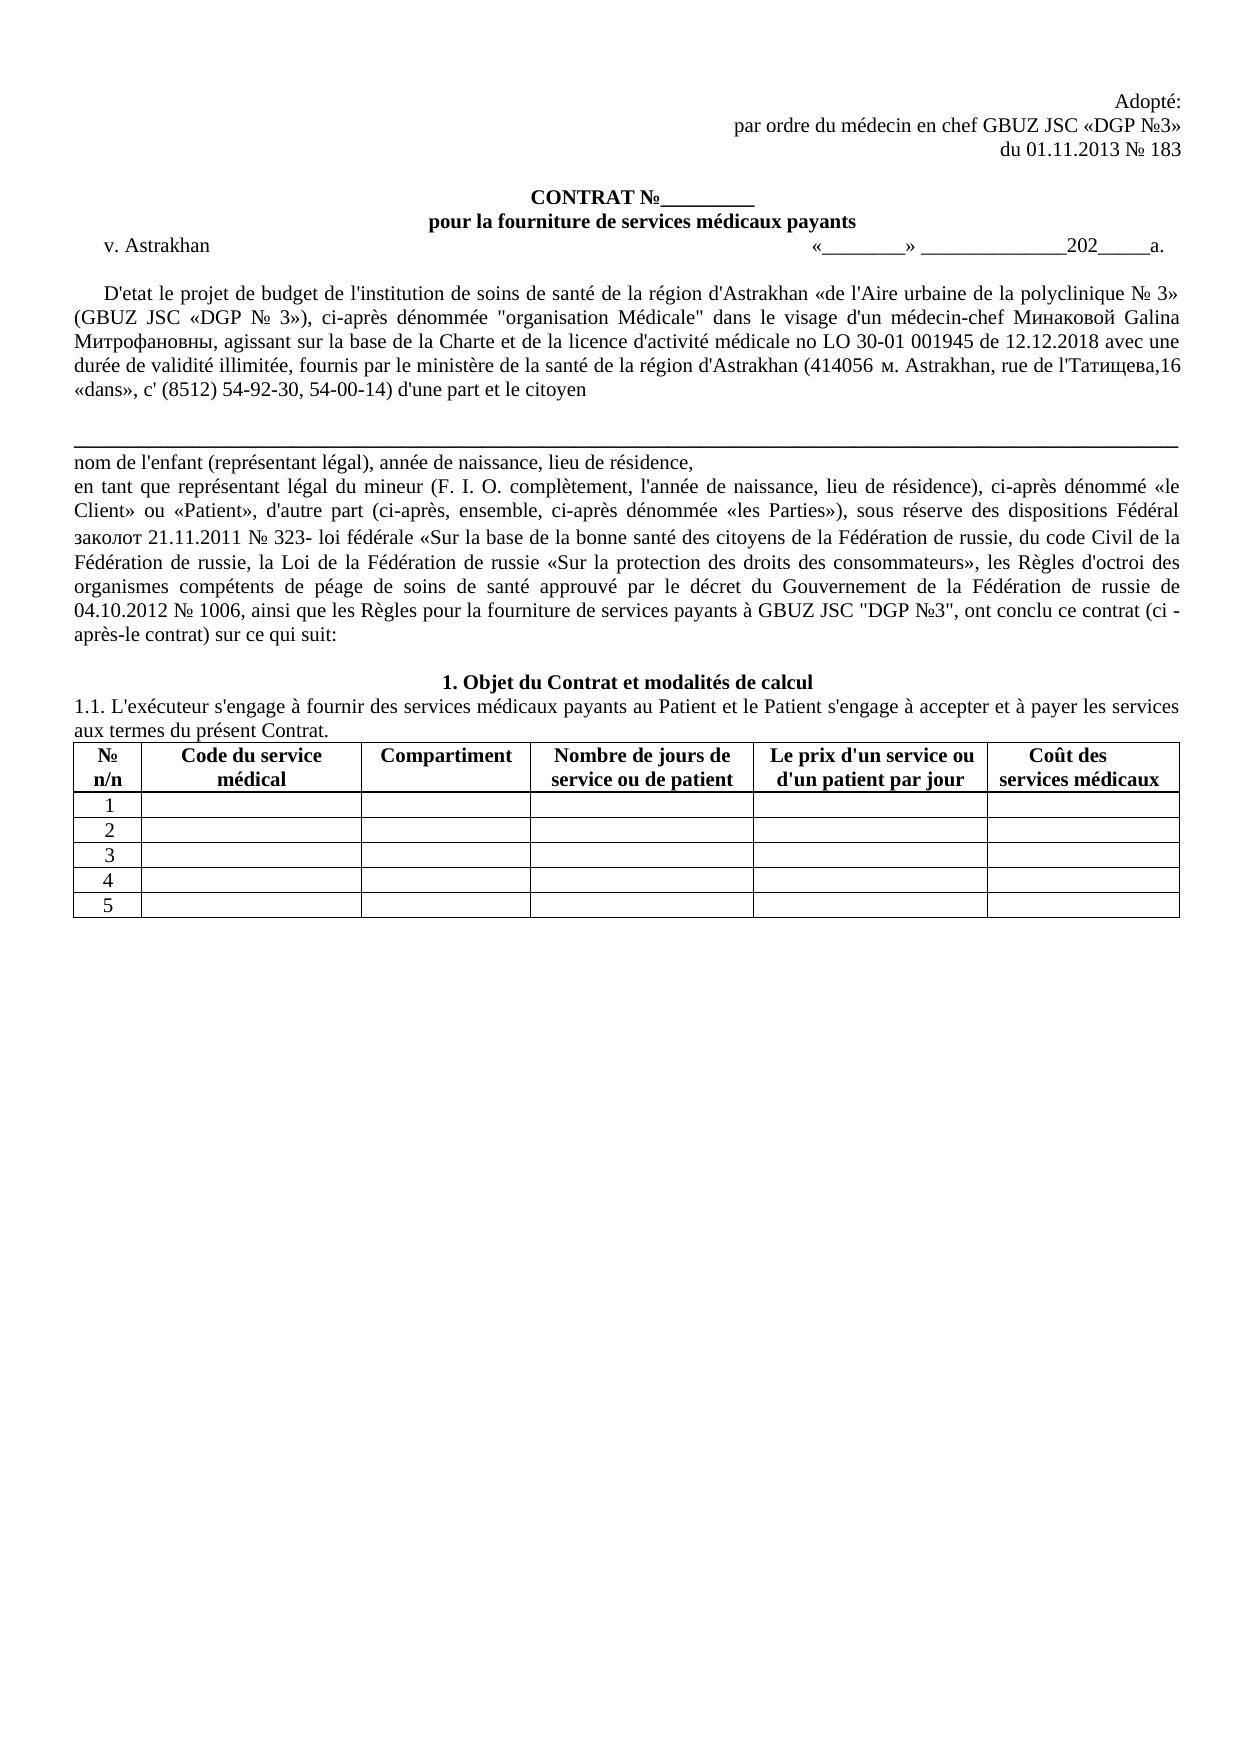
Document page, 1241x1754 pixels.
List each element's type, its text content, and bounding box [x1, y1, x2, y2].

table_cell [988, 818, 1179, 842]
table_header Nombre de jours de service ou de patient [531, 743, 753, 791]
table_cell [362, 818, 530, 842]
table_cell 1 [74, 793, 141, 817]
table_header Le prix d'un service ou d'un patient par jour [754, 743, 987, 791]
text en tant que représentant légal du mineur (F. I. O. complètement, l'année de naissance, lieu de résidence), ci-après dénommé «le Client» ou «Patient», d'autre part (ci-après, ensemble, ci-après dénommée «les Parties»), sous réserve des dispositions Fédéral заколот 21.11.2011 № 323- loi fédérale «Sur la base de la bonne santé des citoyens de la Fédération de russie, du code Civil de la Fédération de russie, la Loi de la Fédération de russie «Sur la protection des droits des consommateurs», les Règles d'octroi des organismes compétents de péage de soins de santé approuvé par le décret du Gouvernement de la Fédération de russie de 04.10.2012 № 1006, ainsi que les Règles pour la fourniture de services payants à GBUZ JSC "DGP №3", ont conclu ce contrat (ci - après-le contrat) sur ce qui suit: [74, 474, 1181, 646]
table_cell [362, 843, 530, 867]
table_cell [531, 868, 753, 892]
table_cell [531, 843, 753, 867]
text 1. Objet du Contrat et modalités de calcul [74, 670, 1181, 694]
table_cell [362, 868, 530, 892]
table_cell [988, 868, 1179, 892]
list CONTRAT №_________ [103, 185, 1181, 209]
table_cell [142, 893, 361, 917]
table_cell 2 [74, 818, 141, 842]
table_cell [142, 818, 361, 842]
text 1.1. L'exécuteur s'engage à fournir des services médicaux payants au Patient et le Patient s'engage à accepter et à payer les services aux termes du présent Contrat. [74, 694, 1181, 742]
table_cell [988, 893, 1179, 917]
text Adopté: [74, 89, 1181, 113]
table_cell [754, 868, 987, 892]
table_cell [531, 893, 753, 917]
table_cell [988, 793, 1179, 817]
table_cell [754, 893, 987, 917]
text du 01.11.2013 № 183 [74, 137, 1181, 161]
table_header Code du service médical [142, 743, 361, 791]
table_cell 4 [74, 868, 141, 892]
table_cell [754, 843, 987, 867]
list v. Astrakhan «________» ______________202_____a. [103, 233, 1181, 257]
table_cell [754, 793, 987, 817]
table_cell 3 [74, 843, 141, 867]
table_cell 5 [74, 893, 141, 917]
table_cell [531, 818, 753, 842]
text D'etat le projet de budget de l'institution de soins de santé de la région d'Astrakhan «de l'Aire urbaine de la polyclinique № 3» (GBUZ JSC «DGP № 3»), ci-après dénommée "organisation Médicale" dans le visage d'un médecin-chef Минаковой Galina Митрофановны, agissant sur la base de la Charte et de la licence d'activité médicale no LO 30-01 001945 de 12.12.2018 avec une durée de validité illimitée, fournis par le ministère de la santé de la région d'Astrakhan (414056 м. Astrakhan, rue de l'Татищева,16 «dans», c' (8512) 54-92-30, 54-00-14) d'une part et le citoyen [74, 281, 1181, 401]
table_cell [988, 843, 1179, 867]
text par ordre du médecin en chef GBUZ JSC «DGP №3» [74, 113, 1181, 137]
table_header Coût des services médicaux [988, 743, 1179, 791]
table_cell [754, 818, 987, 842]
table_cell [362, 893, 530, 917]
text nom de l'enfant (représentant légal), année de naissance, lieu de résidence, [74, 449, 1181, 474]
list pour la fourniture de services médicaux payants [103, 209, 1181, 233]
text __________________________________________________________________________________________________________ [74, 426, 1181, 449]
table_cell [142, 793, 361, 817]
table_cell [362, 793, 530, 817]
table_cell [531, 793, 753, 817]
table_cell [142, 868, 361, 892]
table_header Compartiment [362, 743, 530, 791]
table_cell [142, 843, 361, 867]
table_header № n/n [74, 743, 141, 791]
